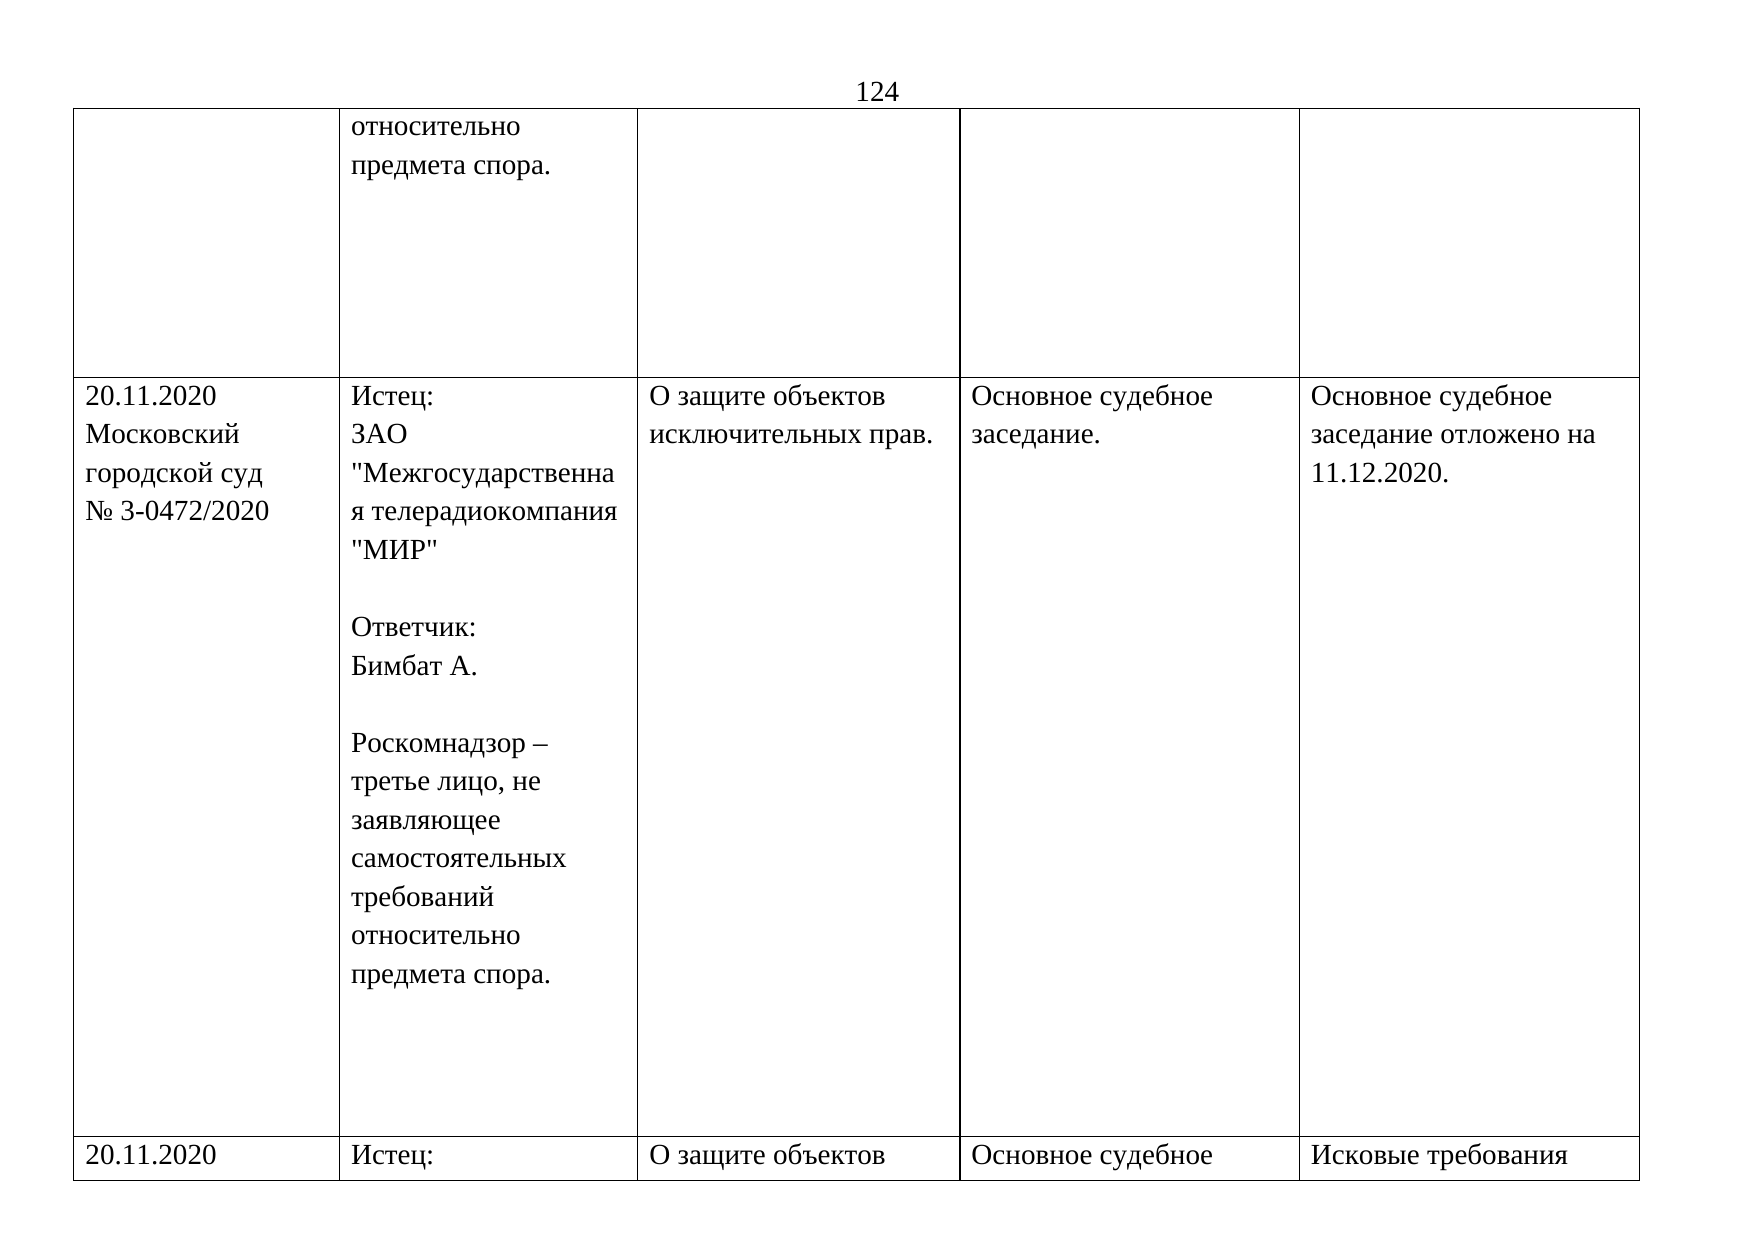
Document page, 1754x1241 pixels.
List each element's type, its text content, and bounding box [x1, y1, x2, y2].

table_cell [1300, 1137, 1639, 1180]
table_cell Основное судебное заседание отложено на 11.12.2020. [1300, 378, 1639, 1136]
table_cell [961, 1137, 1299, 1180]
table_cell Истец: ЗАО "Межгосударственная телерадиокомпания "МИР" Ответчик: Бимбат А. Роскомнадзор – третье лицо, не заявляющее самостоятельных требований относительно предмета спора. [340, 378, 637, 1136]
table_cell 20.11.2020 Московский городской суд № 3-0472/2020 [74, 378, 339, 1136]
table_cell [638, 109, 959, 377]
table_cell Основное судебное заседание. [961, 378, 1299, 1136]
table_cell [74, 109, 339, 377]
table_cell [961, 109, 1299, 377]
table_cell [638, 1137, 959, 1180]
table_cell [1300, 109, 1639, 377]
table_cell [340, 1137, 637, 1180]
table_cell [340, 109, 637, 377]
table_cell О защите объектов исключительных прав. [638, 378, 959, 1136]
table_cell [74, 1137, 339, 1180]
